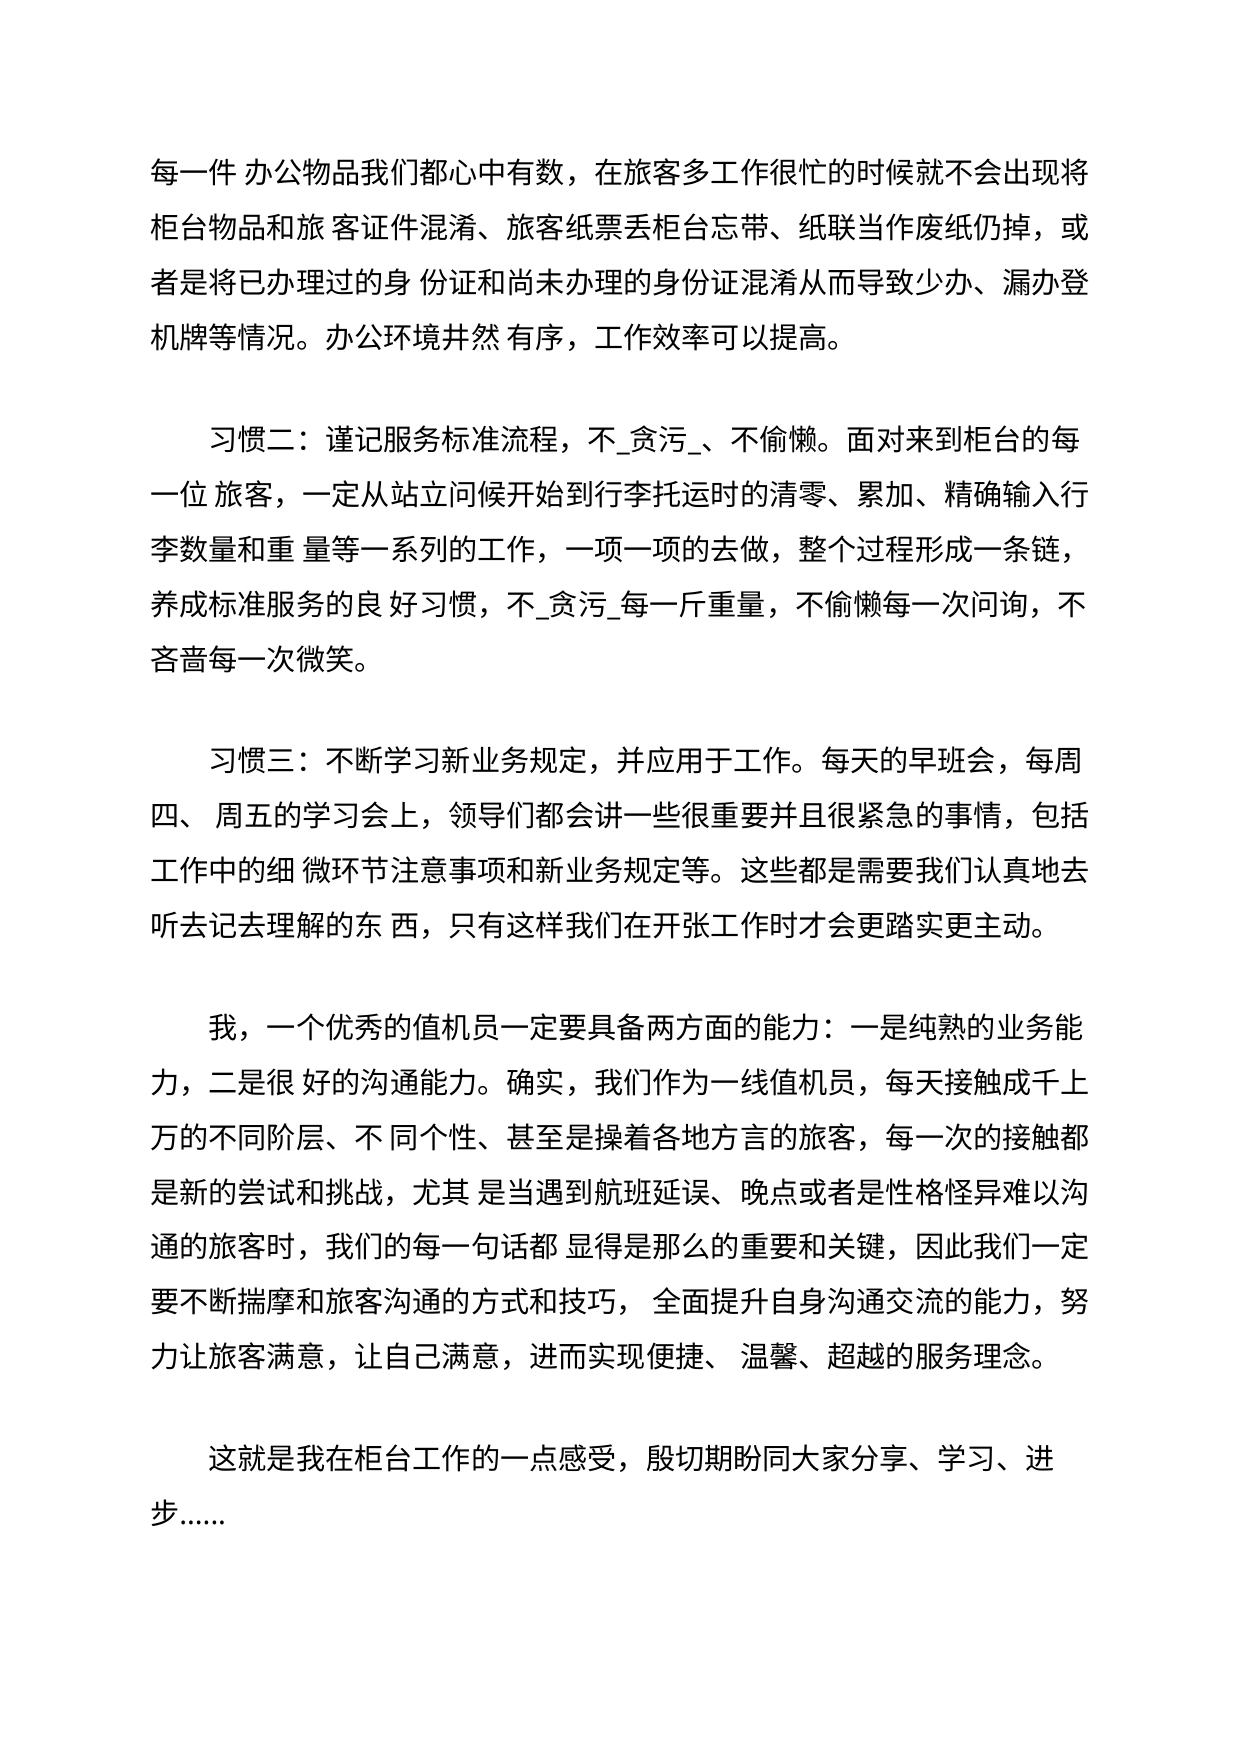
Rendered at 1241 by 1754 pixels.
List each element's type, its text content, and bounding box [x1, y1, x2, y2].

text 习惯二：谨记服务标准流程，不_贪污_、不偷懒。面对来到柜台的每一位 旅客，一定从站立问候开始到行李托运时的清零、累加、精确输入行李数量和重 量等一系列的工作，一项一项的去做，整个过程形成一条链，养成标准服务的良 好习惯，不_贪污_每一斤重量，不偷懒每一次问询，不吝啬每一次微笑。 [150, 416, 1090, 678]
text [150, 150, 1090, 357]
text 我，一个优秀的值机员一定要具备两方面的能力：一是纯熟的业务能力，二是很 好的沟通能力。确实，我们作为一线值机员，每天接触成千上万的不同阶层、不 同个性、甚至是操着各地方言的旅客，每一次的接触都是新的尝试和挑战，尤其 是当遇到航班延误、晚点或者是性格怪异难以沟通的旅客时，我们的每一句话都 显得是那么的重要和关键，因此我们一定要不断揣摩和旅客沟通的方式和技巧， 全面提升自身沟通交流的能力，努力让旅客满意，让自己满意，进而实现便捷、 温馨、超越的服务理念。 [150, 1004, 1090, 1376]
text 这就是我在柜台工作的一点感受，殷切期盼同大家分享、学习、进步...... [150, 1436, 1090, 1533]
text 习惯三：不断学习新业务规定，并应用于工作。每天的早班会，每周四、 周五的学习会上，领导们都会讲一些很重要并且很紧急的事情，包括工作中的细 微环节注意事项和新业务规定等。这些都是需要我们认真地去听去记去理解的东 西，只有这样我们在开张工作时才会更踏实更主动。 [150, 738, 1090, 945]
